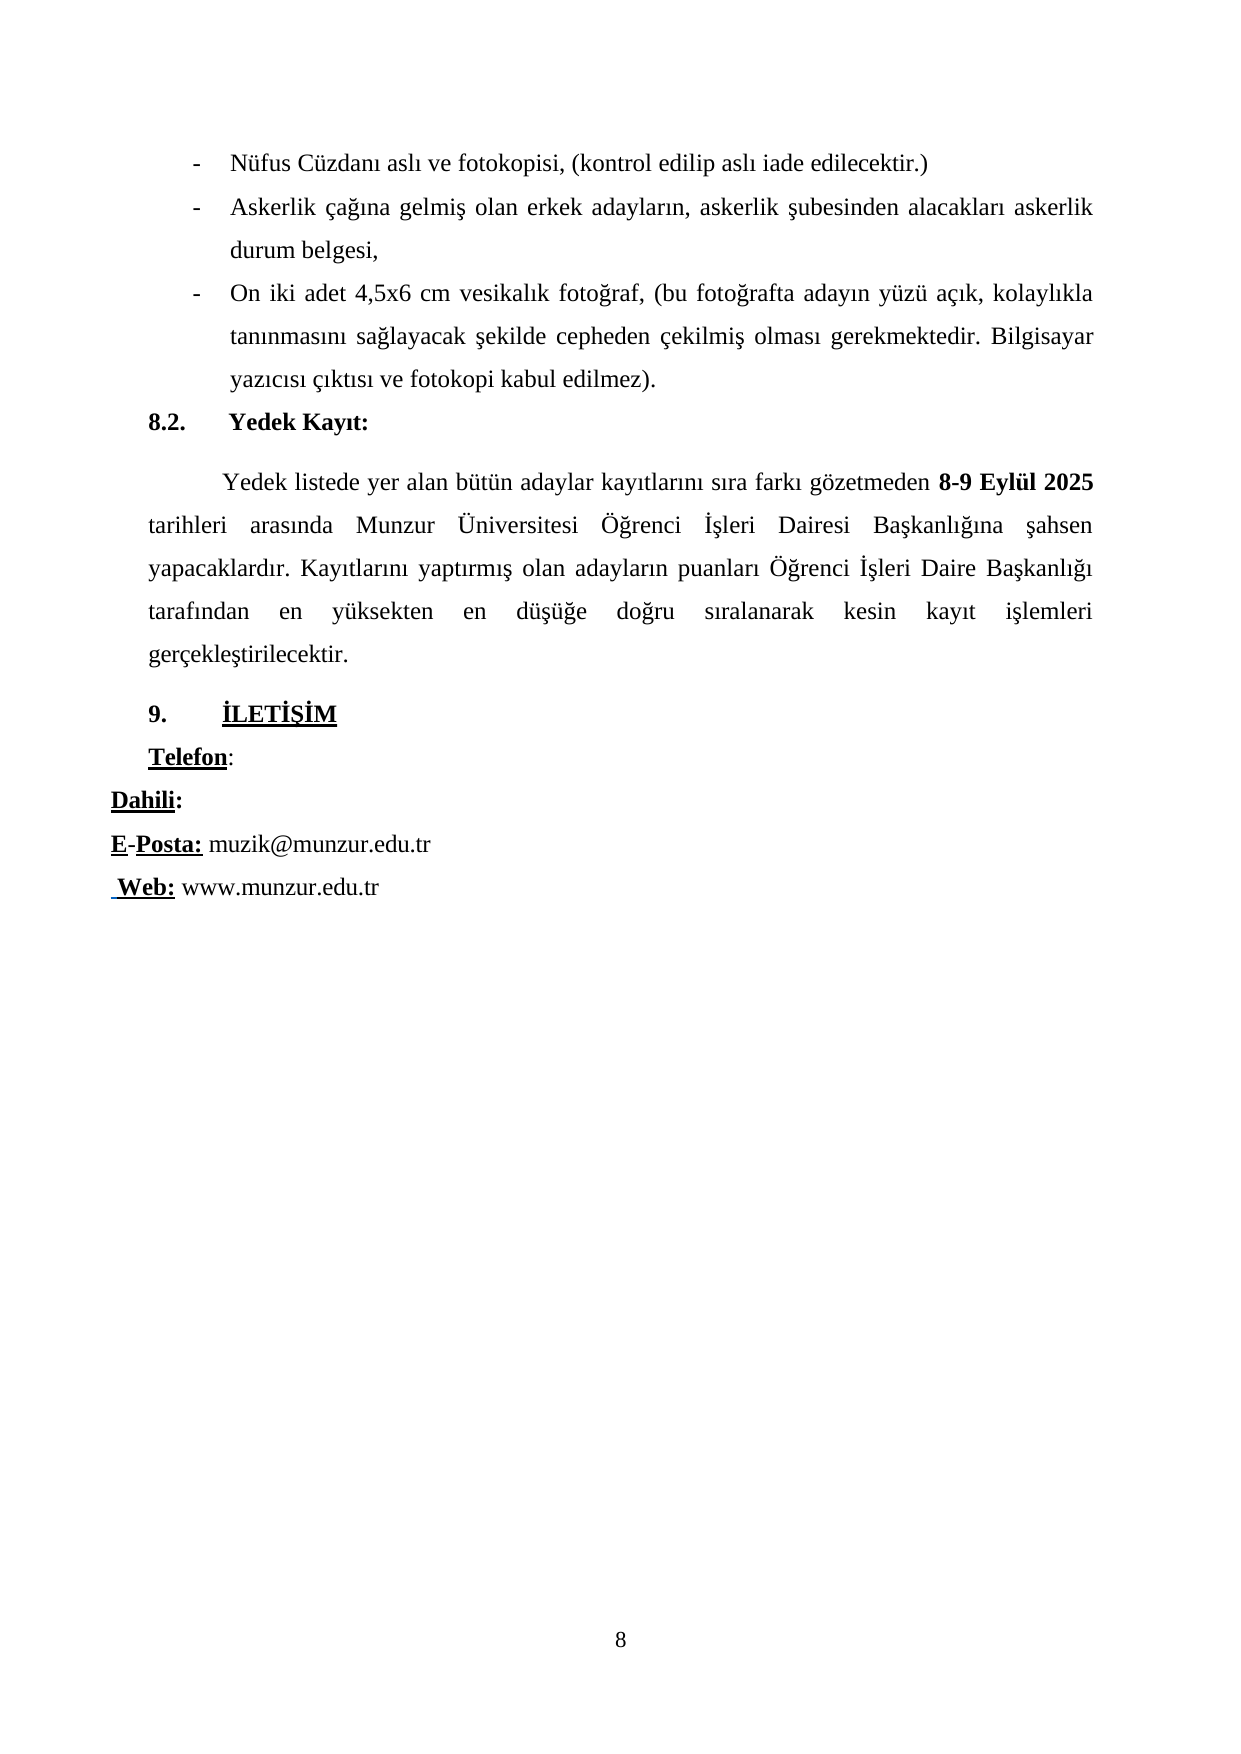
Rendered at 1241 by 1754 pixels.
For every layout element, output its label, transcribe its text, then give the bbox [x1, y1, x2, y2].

subtitle Telefon: [148, 742, 1107, 771]
list Nüfus Cüzdanı aslı ve fotokopisi, (kontrol edilip aslı iade edilecektir.) [192, 148, 1107, 177]
text Web: www.munzur.edu.tr [111, 872, 1107, 900]
text E-Posta: muzik@munzur.edu.tr [111, 829, 1107, 857]
subtitle Yedek Kayıt: [148, 407, 1107, 436]
subtitle İLETİŞİM [148, 699, 1107, 728]
text Dahili: [111, 785, 1107, 814]
list On iki adet 4,5x6 cm vesikalık fotoğraf, (bu fotoğrafta adayın yüzü açık, kolaylıkla tanınmasını sağlayacak şekilde cepheden çekilmiş olması gerekmektedir. Bilgisayar yazıcısı çıktısı ve fotokopi kabul edilmez). [192, 278, 1094, 393]
text Yedek listede yer alan bütün adaylar kayıtlarını sıra farkı gözetmeden 8-9 Eylül 2025 tarihleri arasında Munzur Üniversitesi Öğrenci İşleri Dairesi Başkanlığına şahsen yapacaklardır. Kayıtlarını yaptırmış olan adayların puanları Öğrenci İşleri Daire Başkanlığı tarafından en yüksekten en düşüğe doğru sıralanarak kesin kayıt işlemleri gerçekleştirilecektir. [148, 467, 1094, 668]
list Askerlik çağına gelmiş olan erkek adayların, askerlik şubesinden alacakları askerlik durum belgesi, [192, 192, 1094, 263]
